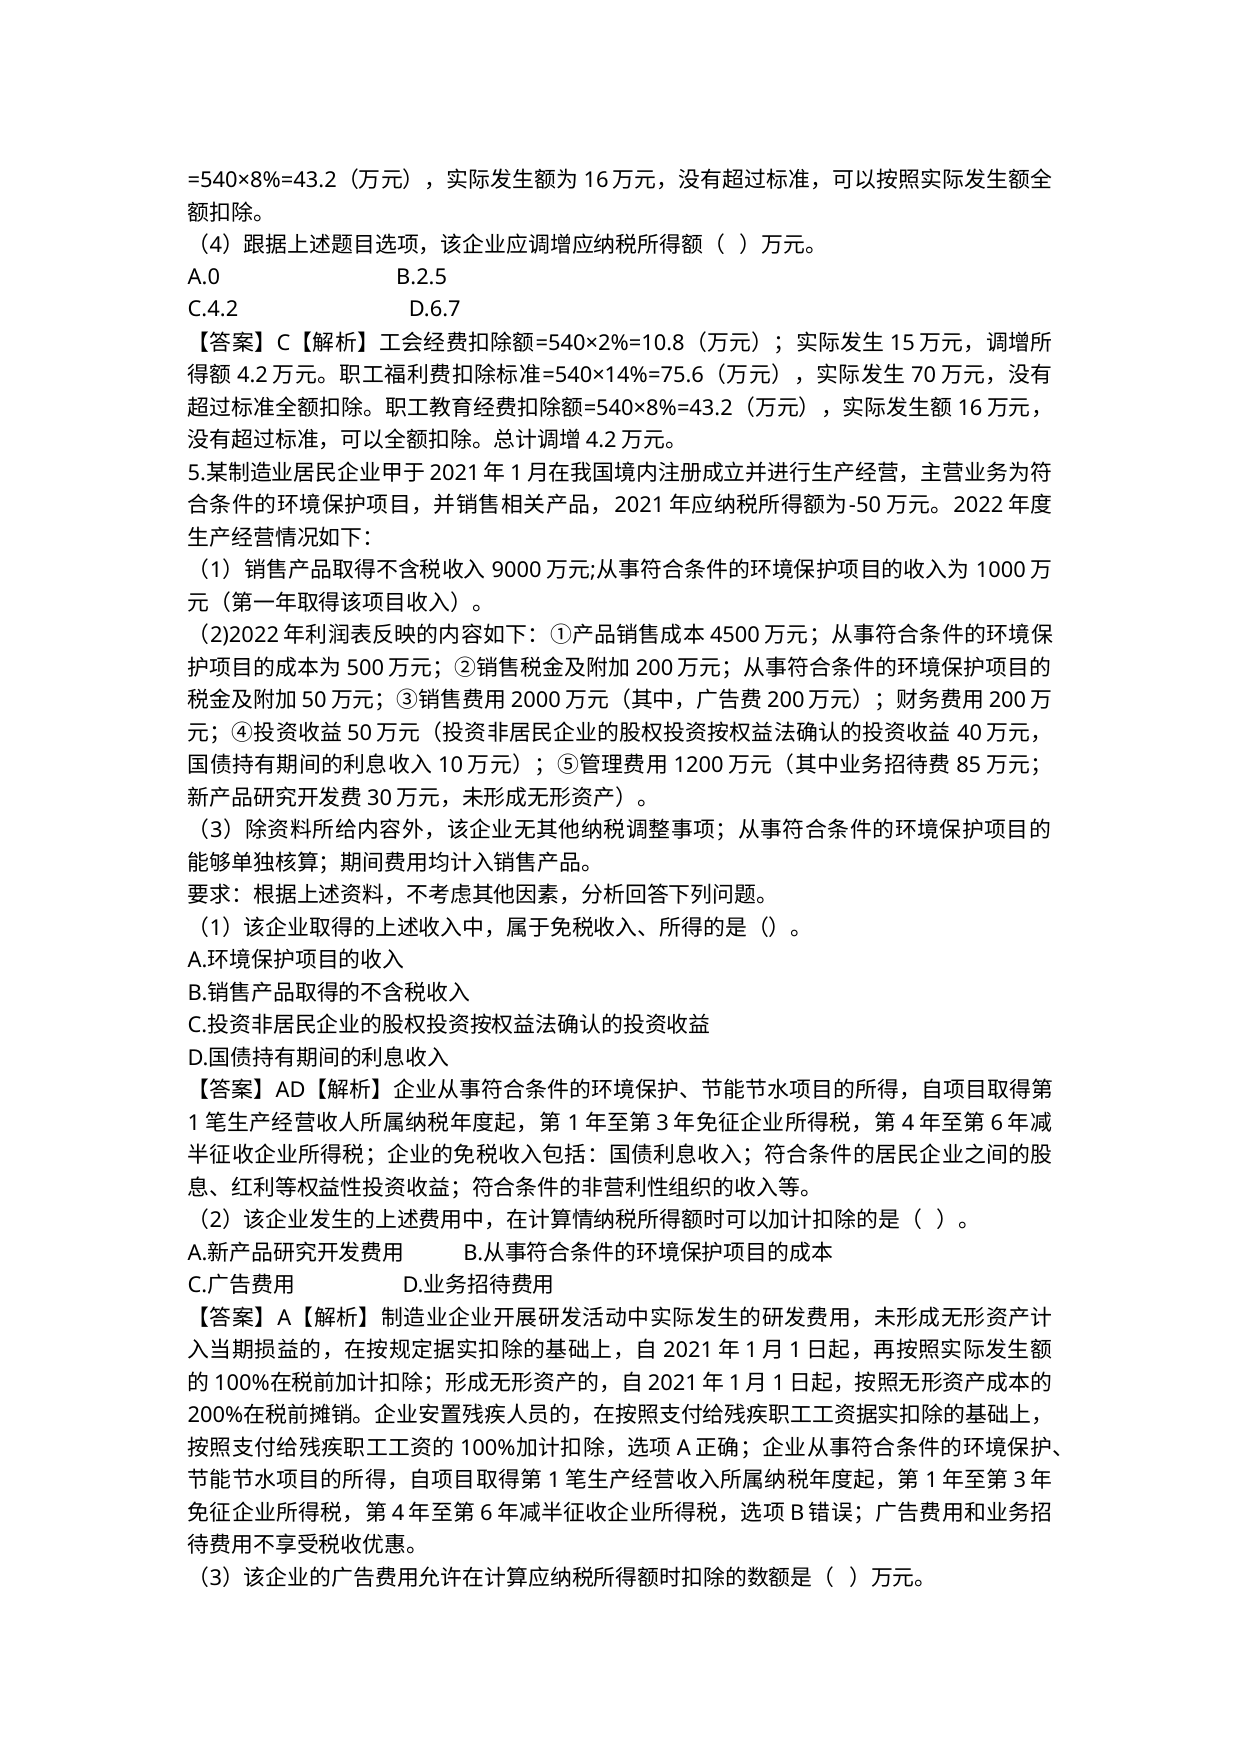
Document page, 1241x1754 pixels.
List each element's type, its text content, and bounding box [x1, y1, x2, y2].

text A.0 B.2.5 [187, 259, 1053, 292]
text A.新产品研究开发费用 B.从事符合条件的环境保护项目的成本 [187, 1234, 1053, 1267]
text （1）该企业取得的上述收入中，属于免税收入、所得的是（）。 [187, 909, 1053, 942]
text （4）跟据上述题目选项，该企业应调增应纳税所得额（ ）万元。 [187, 227, 1053, 259]
text （2)2022年利润表反映的内容如下：①产品销售成本4500万元；从事符合条件的环境保护项目的成本为500万元；②销售税金及附加200万元；从事符合条件的环境保护项目的税金及附加50万元；③销售费用2000万元（其中，广告费200万元）；财务费用200万元；④投资收益50万元（投资非居民企业的股权投资按权益法确认的投资收益40万元，国债持有期间的利息收入10万元）；⑤管理费用1200万元（其中业务招待费85万元；新产品研究开发费30万元，未形成无形资产）。 [187, 617, 1053, 812]
text D.国债持有期间的利息收入 [187, 1039, 1053, 1072]
text B.销售产品取得的不含税收入 [187, 974, 1053, 1007]
text （2）该企业发生的上述费用中，在计算情纳税所得额时可以加计扣除的是（ ）。 [187, 1202, 1053, 1234]
text （3）除资料所给内容外，该企业无其他纳税调整事项；从事符合条件的环境保护项目的能够单独核算；期间费用均计入销售产品。 [187, 812, 1053, 877]
text C.投资非居民企业的股权投资按权益法确认的投资收益 [187, 1007, 1053, 1039]
text （3）该企业的广告费用允许在计算应纳税所得额时扣除的数额是（ ）万元。 [187, 1559, 1053, 1592]
text 【答案】C【解析】工会经费扣除额=540×2%=10.8（万元）；实际发生15万元，调增所得额4.2万元。职工福利费扣除标准=540×14%=75.6（万元），实际发生70万元，没有超过标准全额扣除。职工教育经费扣除额=540×8%=43.2（万元），实际发生额16万元，没有超过标准，可以全额扣除。总计调增4.2万元。 [187, 324, 1053, 454]
text 【答案】AD【解析】企业从事符合条件的环境保护、节能节水项目的所得，自项目取得第1笔生产经营收人所属纳税年度起，第1年至第3年免征企业所得税，第4年至第6年减半征收企业所得税；企业的免税收入包括：国债利息收入；符合条件的居民企业之间的股息、红利等权益性投资收益；符合条件的非营利性组织的收入等。 [187, 1072, 1053, 1202]
text （1）销售产品取得不含税收入9000万元;从事符合条件的环境保护项目的收入为1000万元（第一年取得该项目收入）。 [187, 552, 1053, 617]
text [187, 162, 1053, 227]
text 【答案】A【解析】制造业企业开展研发活动中实际发生的研发费用，未形成无形资产计入当期损益的，在按规定据实扣除的基础上，自2021年1月1日起，再按照实际发生额的100%在税前加计扣除；形成无形资产的，自2021年1月1日起，按照无形资产成本的200%在税前摊销。企业安置残疾人员的，在按照支付给残疾职工工资据实扣除的基础上，按照支付给残疾职工工资的100%加计扣除，选项A正确；企业从事符合条件的环境保护、节能节水项目的所得，自项目取得第1笔生产经营收入所属纳税年度起，第1年至第3年免征企业所得税，第4年至第6年减半征收企业所得税，选项B错误；广告费用和业务招待费用不享受税收优惠。 [187, 1299, 1053, 1559]
text C.4.2 D.6.7 [187, 292, 1053, 324]
text 5.某制造业居民企业甲于2021年1月在我国境内注册成立并进行生产经营，主营业务为符合条件的环境保护项目，并销售相关产品，2021年应纳税所得额为-50万元。2022年度生产经营情况如下： [187, 454, 1053, 552]
text C.广告费用 D.业务招待费用 [187, 1267, 1053, 1299]
text A.环境保护项目的收入 [187, 942, 1053, 974]
text 要求：根据上述资料，不考虑其他因素，分析回答下列问题。 [187, 877, 1053, 909]
